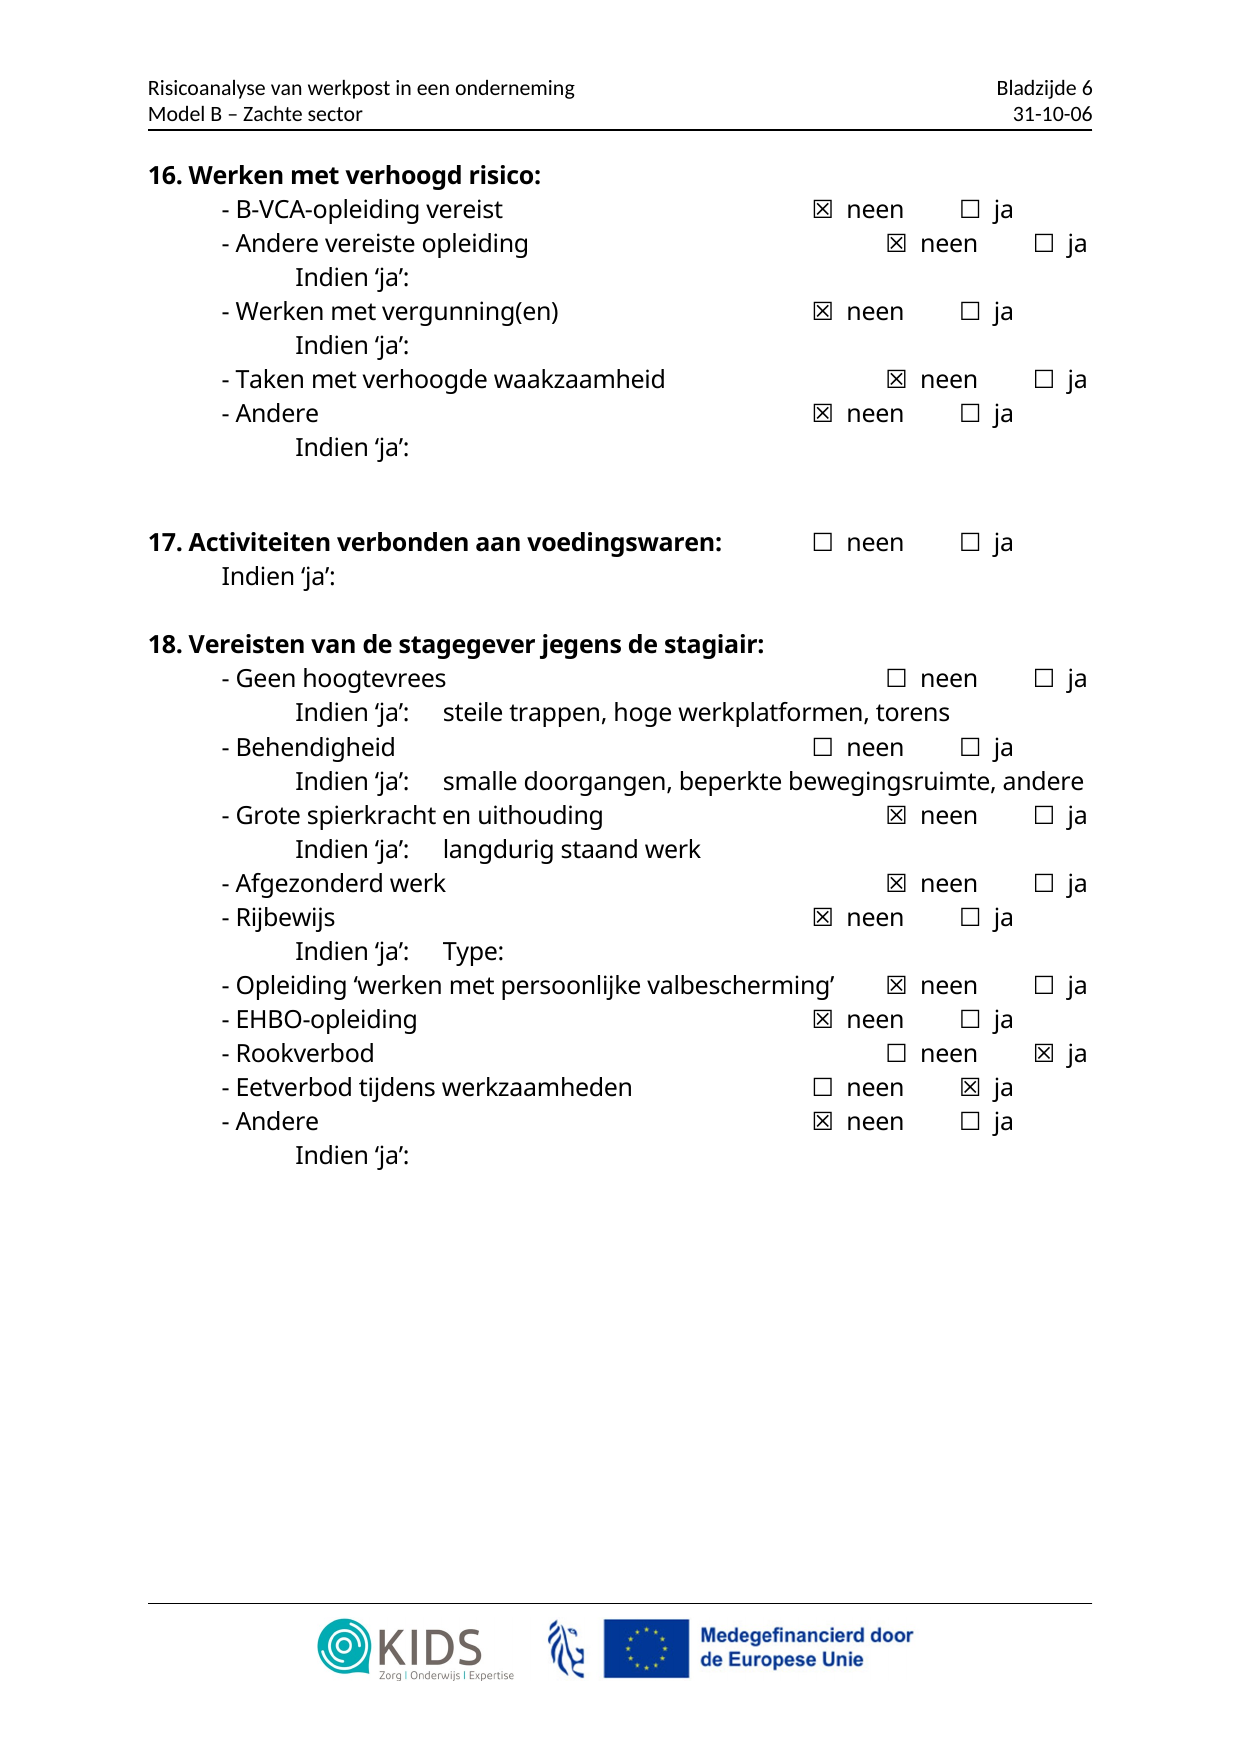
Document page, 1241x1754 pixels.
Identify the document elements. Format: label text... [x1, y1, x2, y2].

text Indien ‘ja’: [148, 328, 1092, 362]
picture [317, 1617, 924, 1681]
text - Andere neen ja [148, 1104, 1092, 1138]
text - Geen hoogtevrees neen ja [148, 661, 1092, 695]
text - EHBO-opleiding neen ja [148, 1002, 1092, 1036]
text Indien ‘ja’: [148, 430, 1092, 464]
text - Afgezonderd werk neen ja [148, 865, 1092, 899]
text Indien ‘ja’: smalle doorgangen, beperkte bewegingsruimte, andere [148, 763, 1092, 797]
text 17. Activiteiten verbonden aan voedingswaren: neen ja [148, 525, 1092, 559]
text 18. Vereisten van de stagegever jegens de stagiair: [148, 627, 1092, 661]
text - Werken met vergunning(en) neen ja [148, 294, 1092, 328]
text Indien ‘ja’: [148, 559, 1092, 593]
text - Eetverbod tijdens werkzaamheden neen ja [148, 1070, 1092, 1104]
text - B-VCA-opleiding vereist neen ja [148, 192, 1092, 226]
text 16. Werken met verhoogd risico: [148, 157, 1092, 192]
text - Andere vereiste opleiding neen ja [148, 226, 1092, 260]
text - Grote spierkracht en uithouding neen ja [148, 797, 1092, 831]
text Indien ‘ja’: [148, 1138, 1092, 1172]
text Indien ‘ja’: steile trappen, hoge werkplatformen, torens [148, 695, 1092, 729]
text - Rookverbod neen ja [148, 1036, 1092, 1070]
text - Behendigheid neen ja [148, 729, 1092, 763]
text - Rijbewijs neen ja [148, 899, 1092, 933]
text Indien ‘ja’: [148, 260, 1092, 294]
text - Andere neen ja [148, 396, 1092, 430]
text - Taken met verhoogde waakzaamheid neen ja [148, 362, 1092, 396]
text Indien ‘ja’: Type: [148, 933, 1092, 968]
text - Opleiding ‘werken met persoonlijke valbescherming’ neen ja [148, 968, 1092, 1002]
text Indien ‘ja’: langdurig staand werk [148, 831, 1092, 865]
